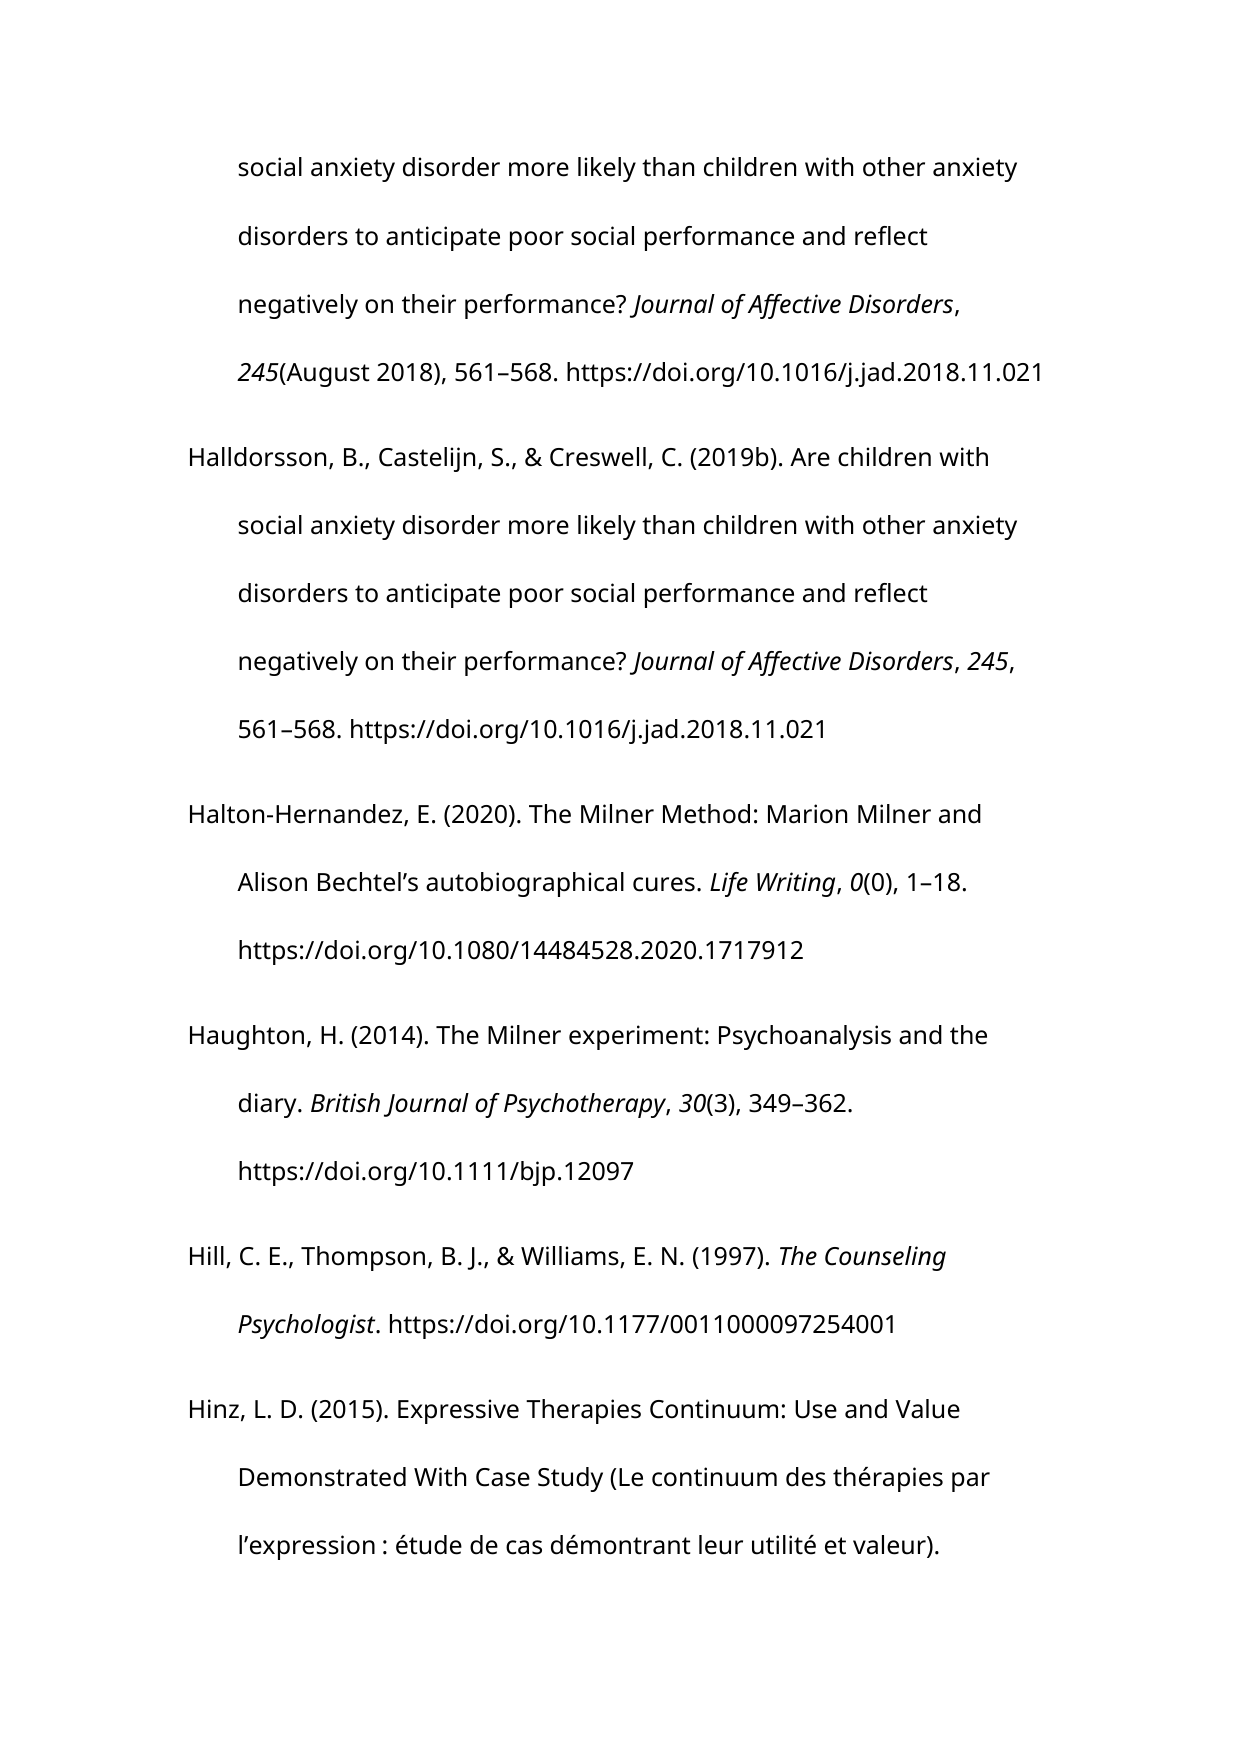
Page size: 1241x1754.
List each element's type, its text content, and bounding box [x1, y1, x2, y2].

text Haughton, H. (2014). The Milner experiment: Psychoanalysis and the diary. British Journal of Psychotherapy, 30(3), 349–362. https://doi.org/10.1111/bjp.12097 [187, 1017, 1053, 1188]
text Hill, C. E., Thompson, B. J., & Williams, E. N. (1997). The Counseling Psychologist. https://doi.org/10.1177/0011000097254001 [187, 1238, 1053, 1341]
text Halton-Hernandez, E. (2020). The Milner Method: Marion Milner and Alison Bechtel’s autobiographical cures. Life Writing, 0(0), 1–18. https://doi.org/10.1080/14484528.2020.1717912 [187, 796, 1053, 967]
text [187, 150, 1053, 388]
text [187, 1391, 1053, 1562]
text Halldorsson, B., Castelijn, S., & Creswell, C. (2019b). Are children with social anxiety disorder more likely than children with other anxiety disorders to anticipate poor social performance and reflect negatively on their performance? Journal of Affective Disorders, 245, 561–568. https://doi.org/10.1016/j.jad.2018.11.021 [187, 439, 1053, 746]
